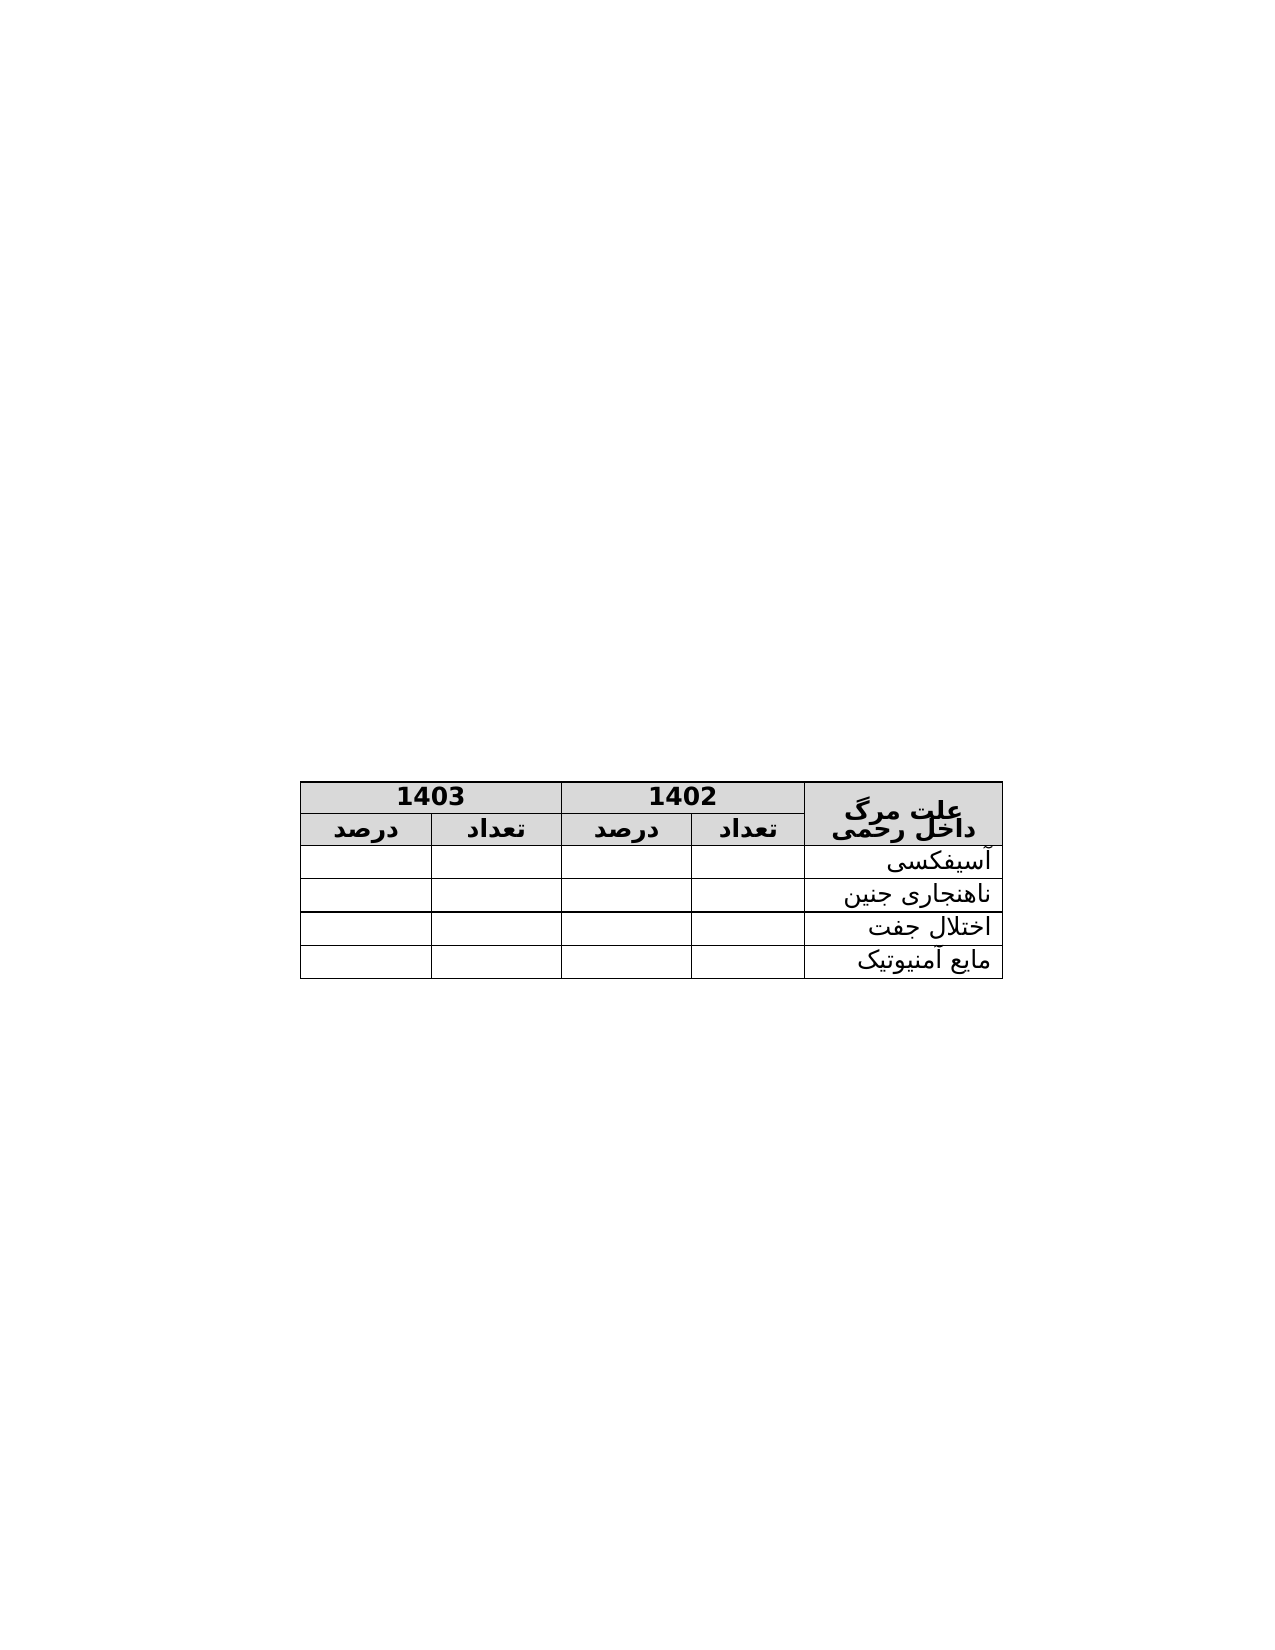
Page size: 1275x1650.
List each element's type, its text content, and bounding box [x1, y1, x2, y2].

table_cell [692, 946, 804, 978]
table_cell [301, 879, 431, 911]
table_cell اختلال جفت [805, 913, 1002, 944]
table_cell [692, 913, 804, 944]
table_cell [432, 846, 561, 878]
table_cell [562, 846, 691, 878]
table_header 1402 [562, 783, 804, 813]
table_cell [562, 946, 691, 978]
table_cell درصد [562, 814, 691, 845]
table_cell [432, 879, 561, 911]
table_cell ناهنجاری جنین [805, 879, 1002, 911]
table_cell تعداد [692, 814, 804, 845]
table_header 1403 [301, 783, 561, 813]
table_cell آسیفکسی [805, 846, 1002, 878]
table_cell [301, 846, 431, 878]
table_cell [301, 913, 431, 944]
table_cell [301, 946, 431, 978]
table_cell [692, 879, 804, 911]
table_cell [432, 913, 561, 944]
table_cell مایع آمنیوتیک [805, 946, 1002, 978]
table_cell [432, 946, 561, 978]
table_cell [562, 913, 691, 944]
table_cell [562, 879, 691, 911]
table_cell درصد [301, 814, 431, 845]
table_cell تعداد [432, 814, 561, 845]
table_header علت مرگ داخل رحمی [805, 783, 1002, 845]
table_cell [692, 846, 804, 878]
